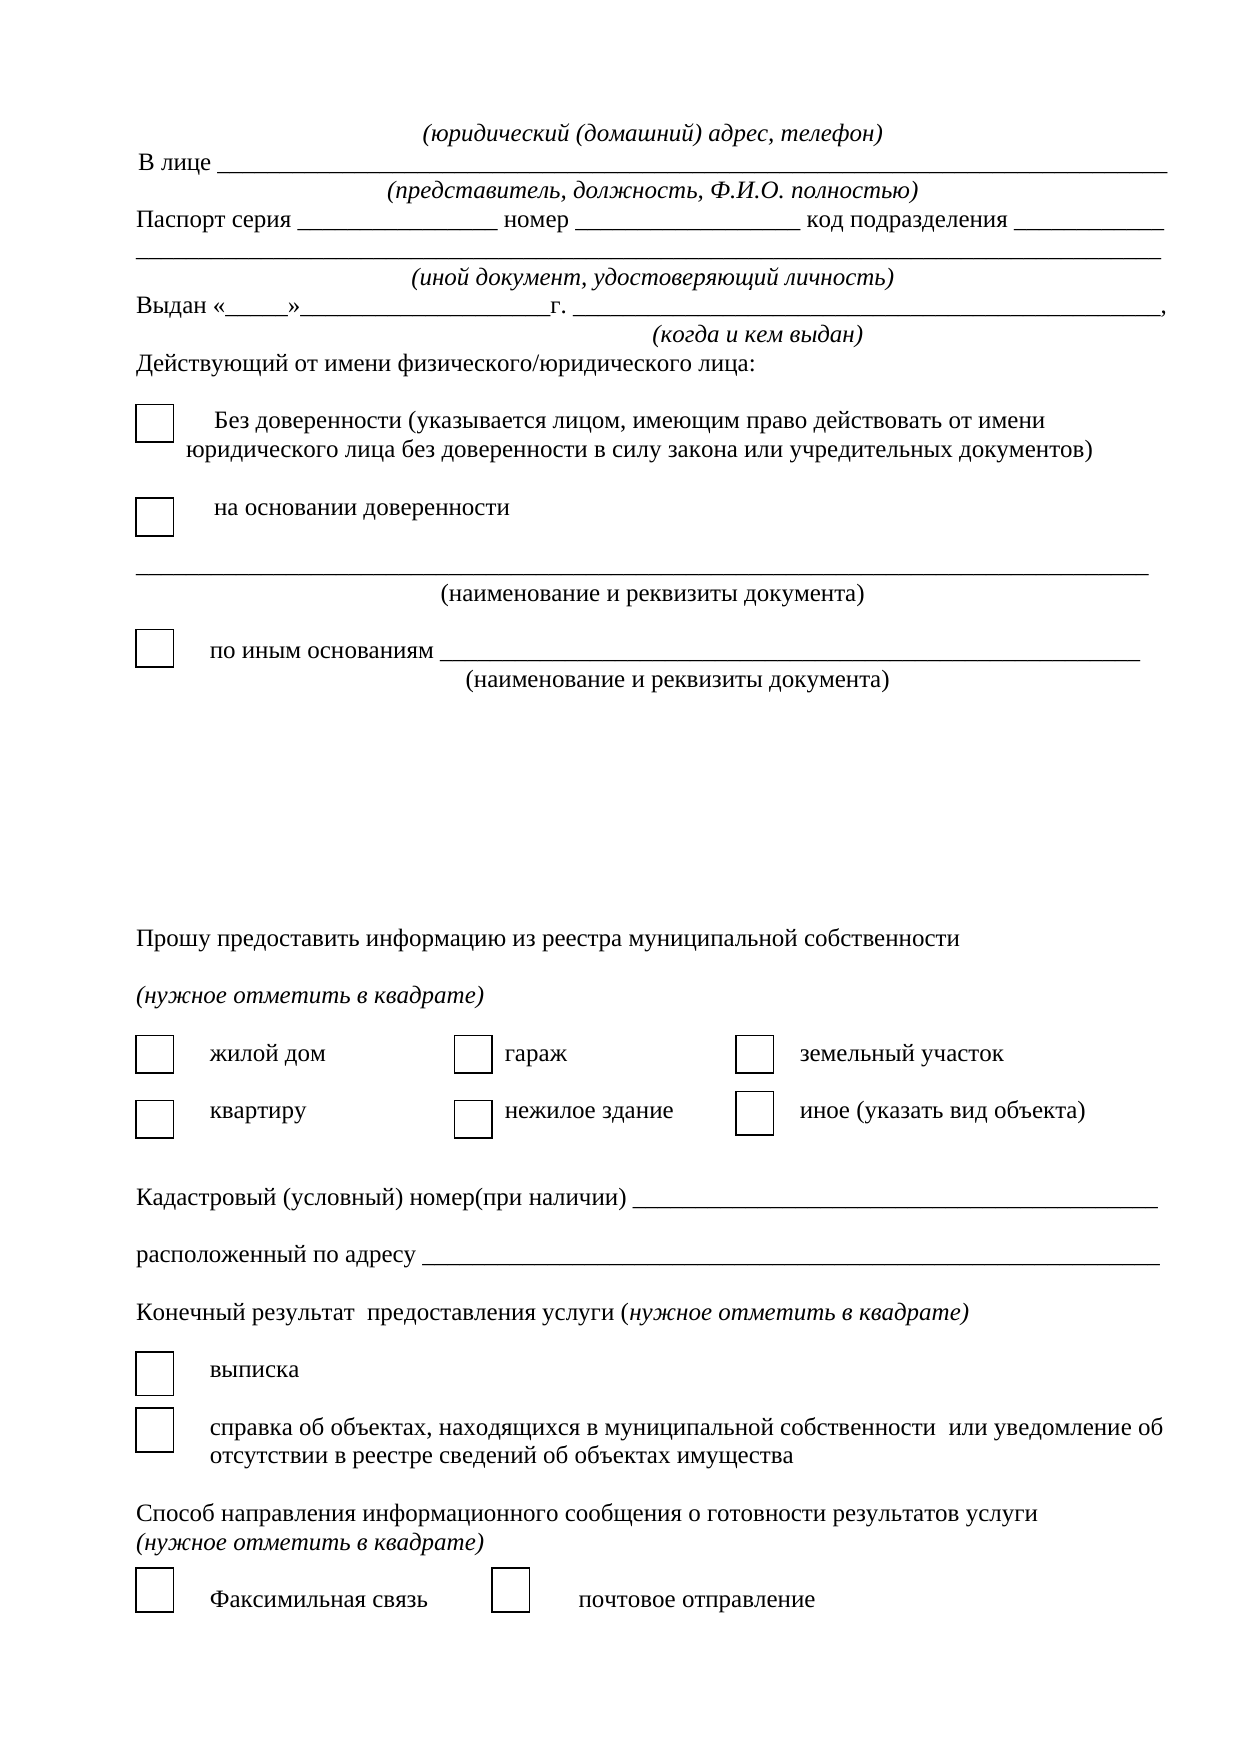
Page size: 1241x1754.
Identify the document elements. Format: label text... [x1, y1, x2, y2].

text Способ направления информационного сообщения о готовности результатов услуги [136, 1498, 1169, 1527]
text __________________________________________________________________________________ [136, 233, 1169, 262]
text юридического лица без доверенности в силу закона или учредительных документов) [136, 434, 1169, 463]
text Кадастровый (условный) номер(при наличии) __________________________________________ [136, 1182, 1169, 1211]
text (юридический (домашний) адрес, телефон) [136, 118, 1169, 147]
text Действующий от имени физического/юридического лица: [136, 348, 1169, 377]
text Конечный результат предоставления услуги (нужное отметить в квадрате) [136, 1297, 1169, 1326]
text справка об объектах, находящихся в муниципальной собственности или уведомление об [174, 1412, 1169, 1441]
text (иной документ, удостоверяющий личность) [136, 262, 1169, 291]
text (нужное отметить в квадрате) [136, 981, 1169, 1009]
text Факсимильная связь почтовое отправление [174, 1584, 491, 1613]
text Факсимильная связь почтовое отправление [530, 1584, 1169, 1613]
text (наименование и реквизиты документа) [136, 664, 1169, 693]
text (представитель, должность, Ф.И.О. полностью) [136, 176, 1169, 204]
text (нужное отметить в квадрате) [136, 1527, 1169, 1556]
text Выдан «_____»____________________г. _______________________________________________, [136, 291, 1169, 319]
text квартиру нежилое здание иное (указать вид объекта) [136, 1096, 735, 1124]
text В лице ____________________________________________________________________________ [136, 147, 1169, 176]
text Без доверенности (указывается лицом, имеющим право действовать от имени [174, 406, 1169, 434]
text на основании доверенности [136, 492, 1169, 521]
text _________________________________________________________________________________ [136, 549, 1169, 578]
text Прошу предоставить информацию из реестра муниципальной собственности [136, 923, 1169, 952]
text жилой дом гараж земельный участок [493, 1038, 735, 1067]
text по иным основаниям ________________________________________________________ [174, 636, 1169, 664]
text жилой дом гараж земельный участок [174, 1038, 454, 1067]
text выписка [174, 1354, 1169, 1383]
text Паспорт серия ________________ номер __________________ код подразделения ____________ [136, 204, 1169, 233]
text жилой дом гараж земельный участок [774, 1038, 1169, 1067]
text отсутствии в реестре сведений об объектах имущества [136, 1441, 1169, 1469]
text (когда и кем выдан) [136, 319, 1169, 348]
text (наименование и реквизиты документа) [136, 578, 1169, 607]
text расположенный по адресу ___________________________________________________________ [136, 1239, 1169, 1268]
text квартиру нежилое здание иное (указать вид объекта) [774, 1096, 1169, 1124]
